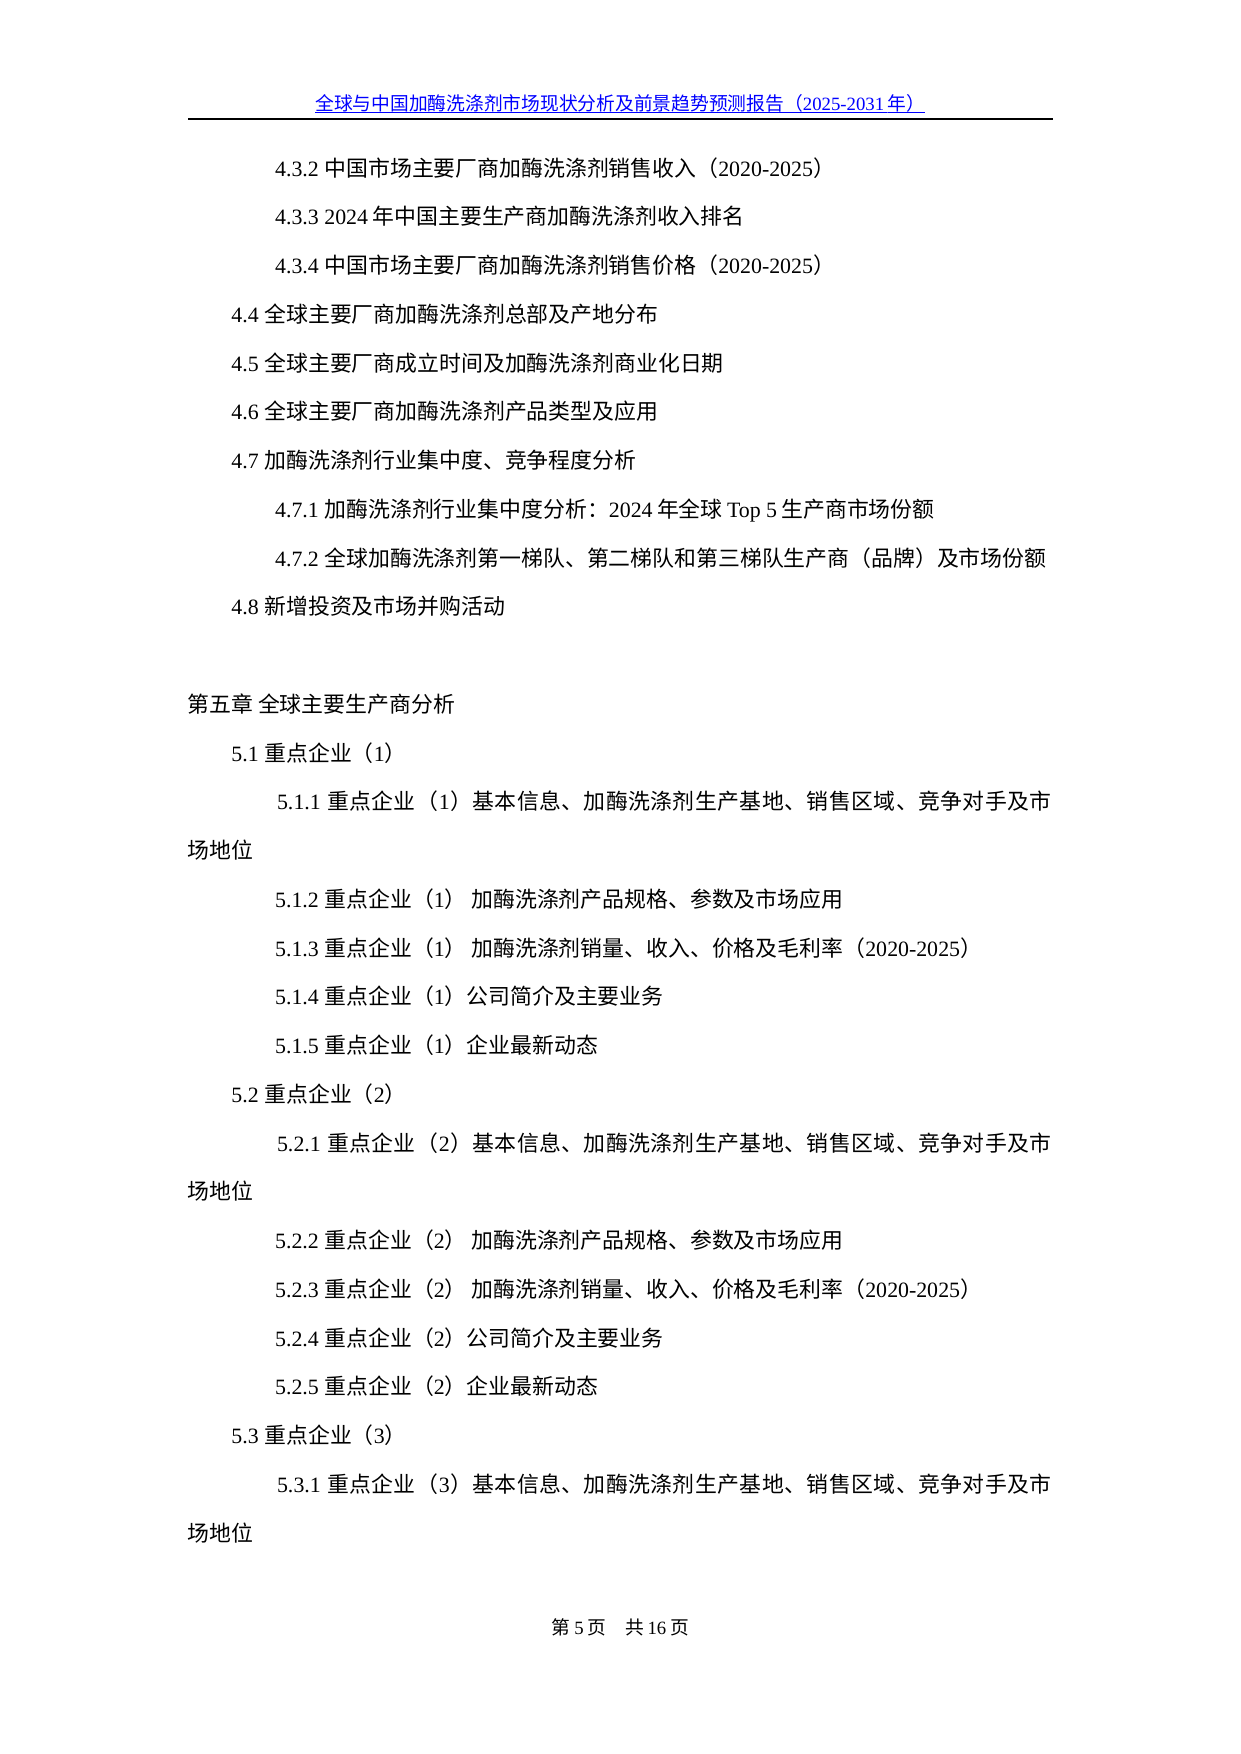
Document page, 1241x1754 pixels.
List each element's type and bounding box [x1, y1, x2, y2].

text [187, 150, 1053, 1548]
